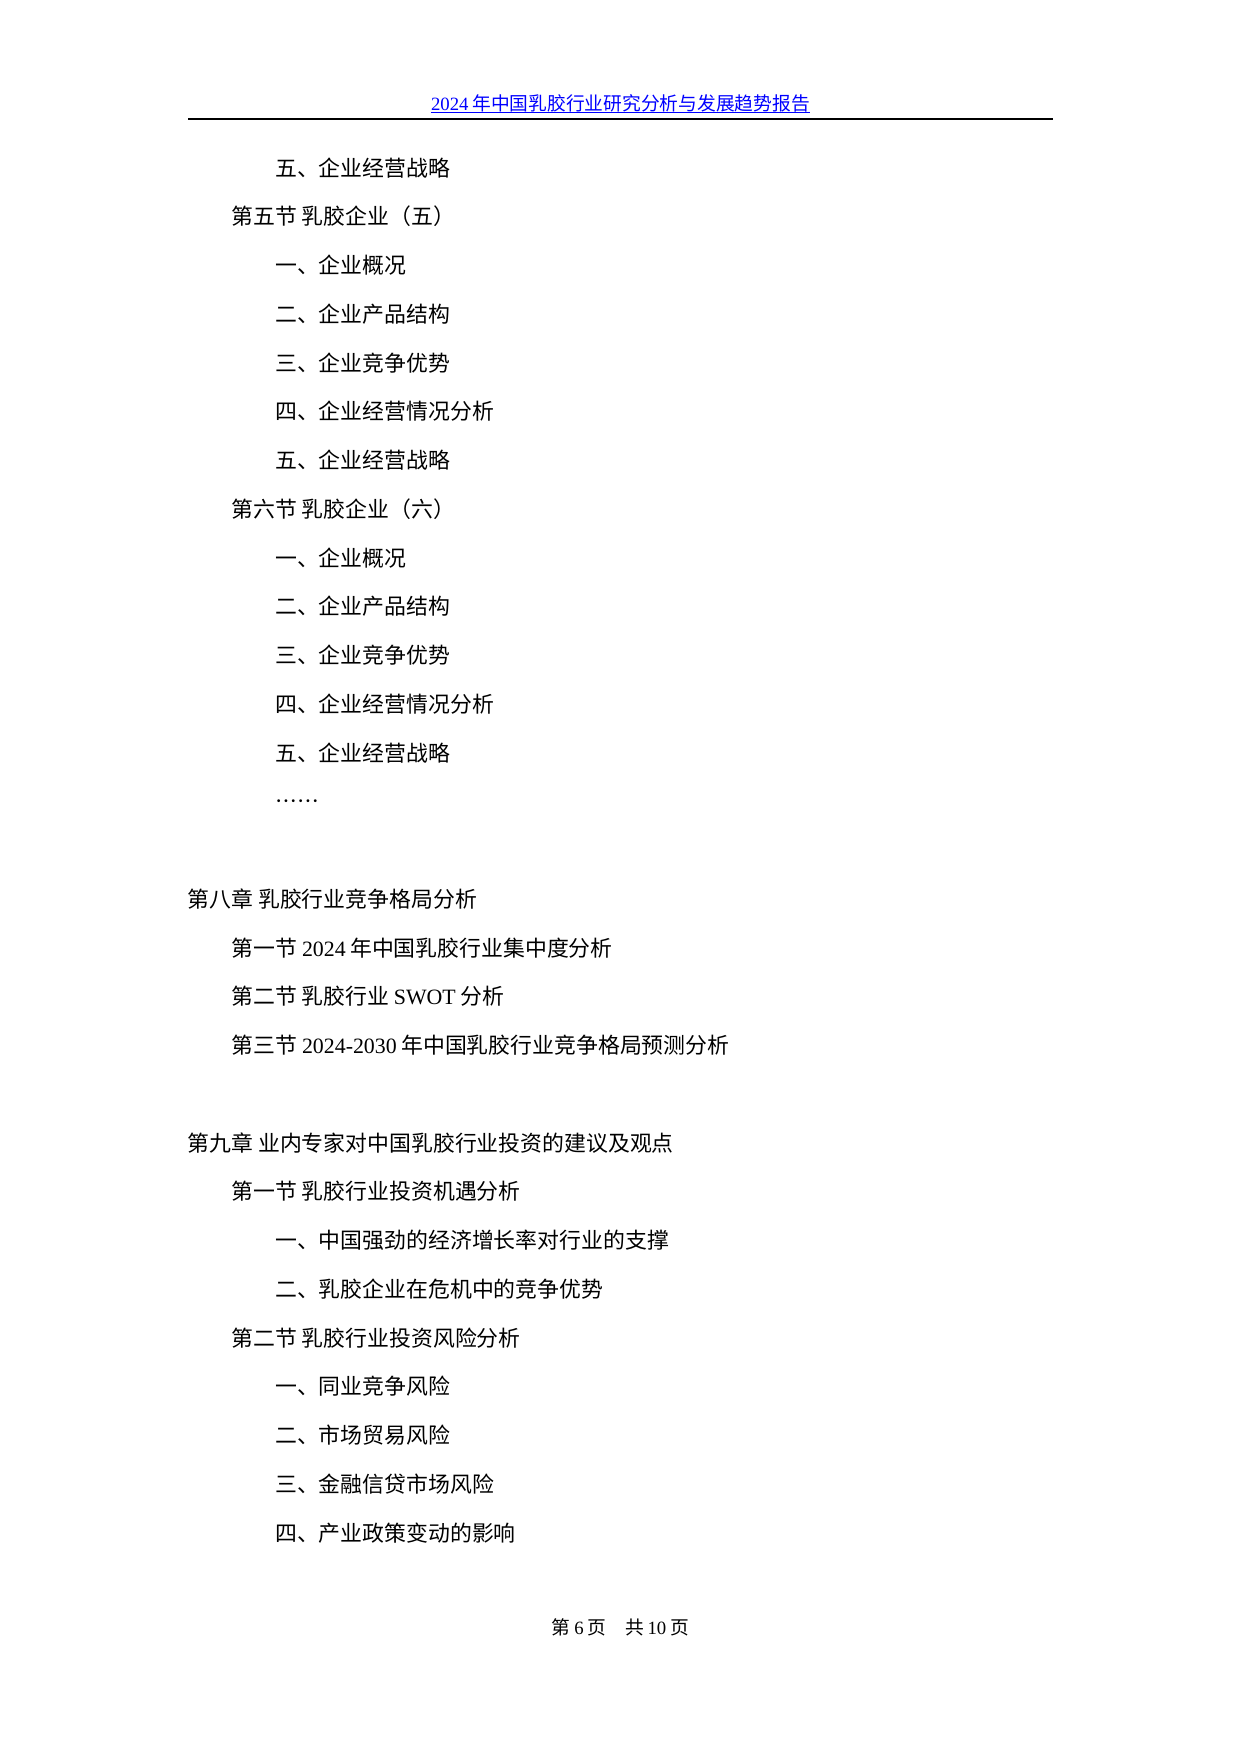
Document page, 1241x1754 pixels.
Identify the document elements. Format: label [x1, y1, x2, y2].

text [187, 150, 1053, 1548]
